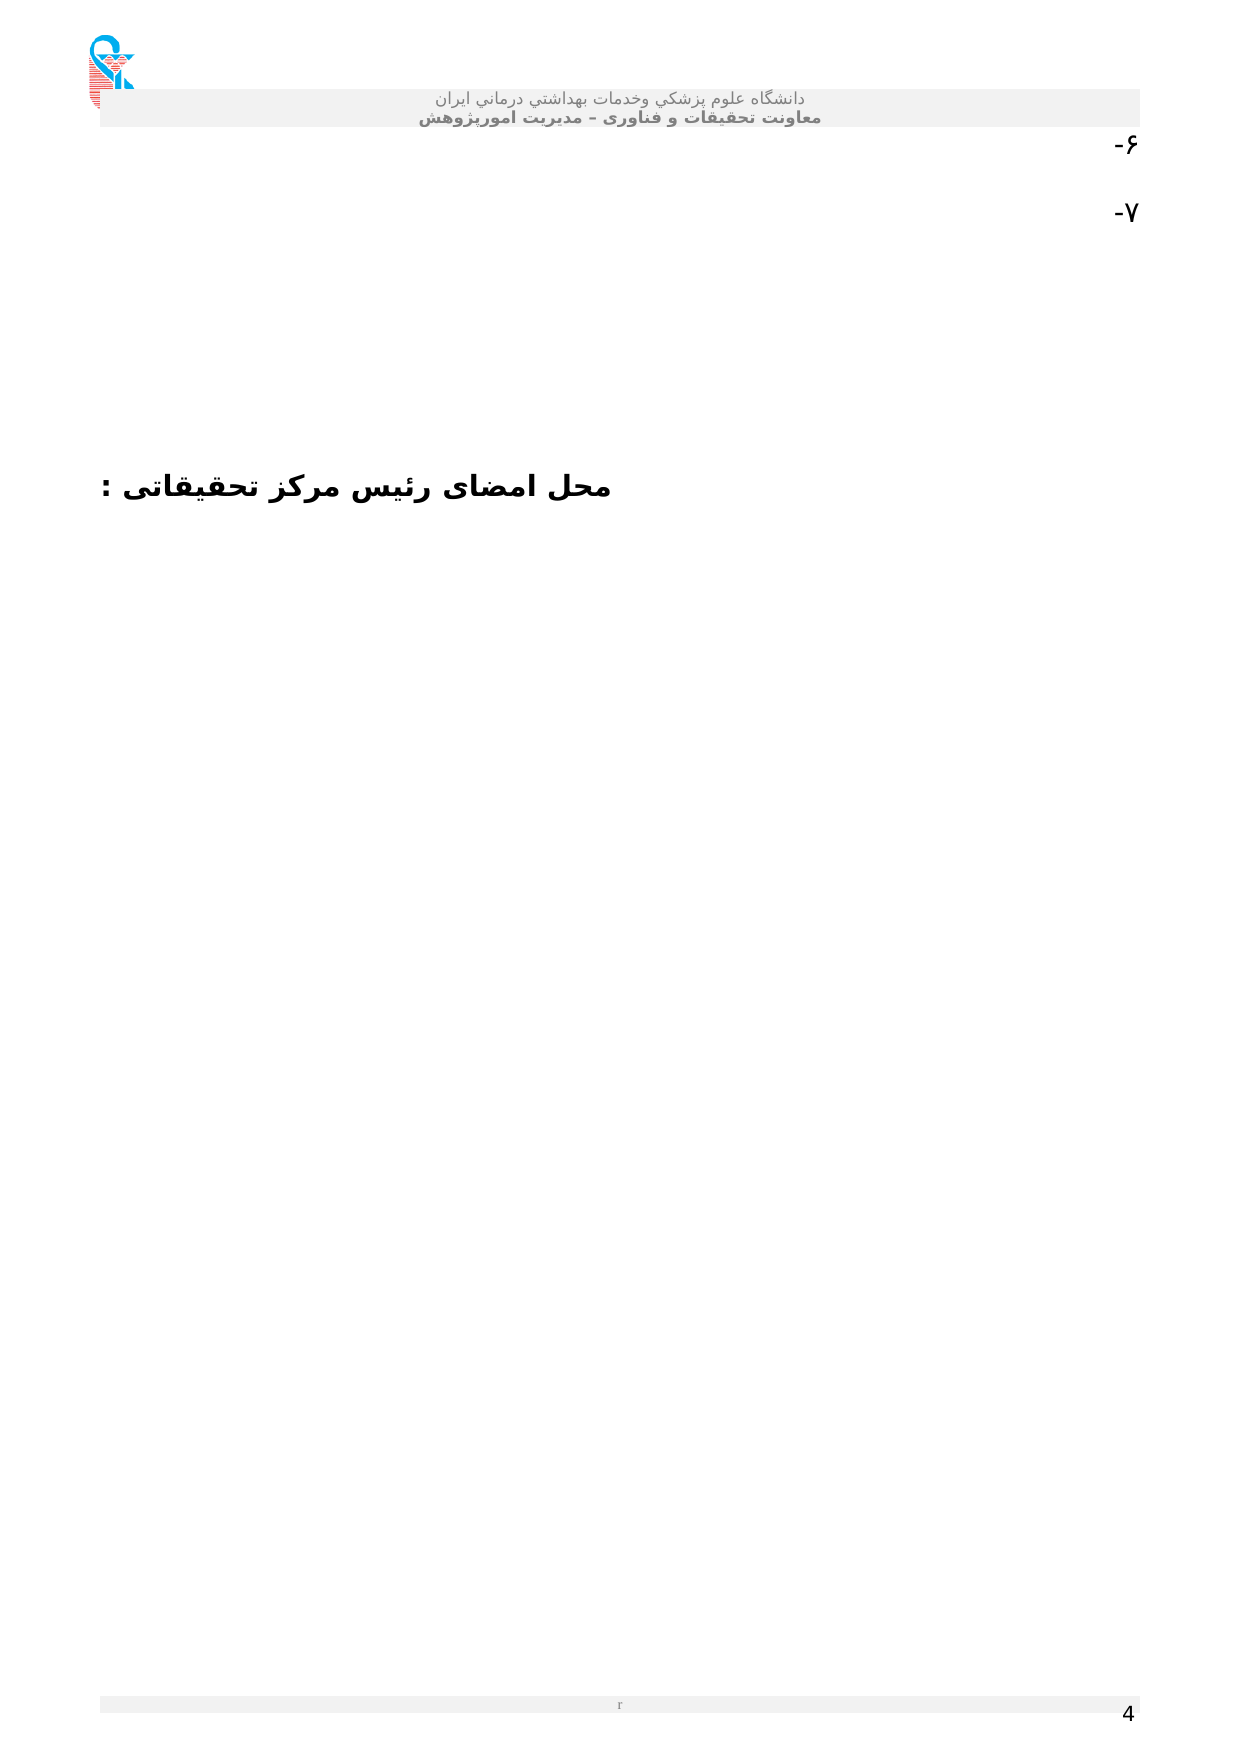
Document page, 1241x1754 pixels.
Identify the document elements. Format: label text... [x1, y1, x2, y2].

text محل امضای رئیس مرکز تحقیقاتی : [100, 469, 1140, 503]
text ۶- [100, 127, 1140, 161]
picture [95, 35, 139, 89]
picture [82, 35, 115, 113]
text ۷- [100, 195, 1140, 229]
